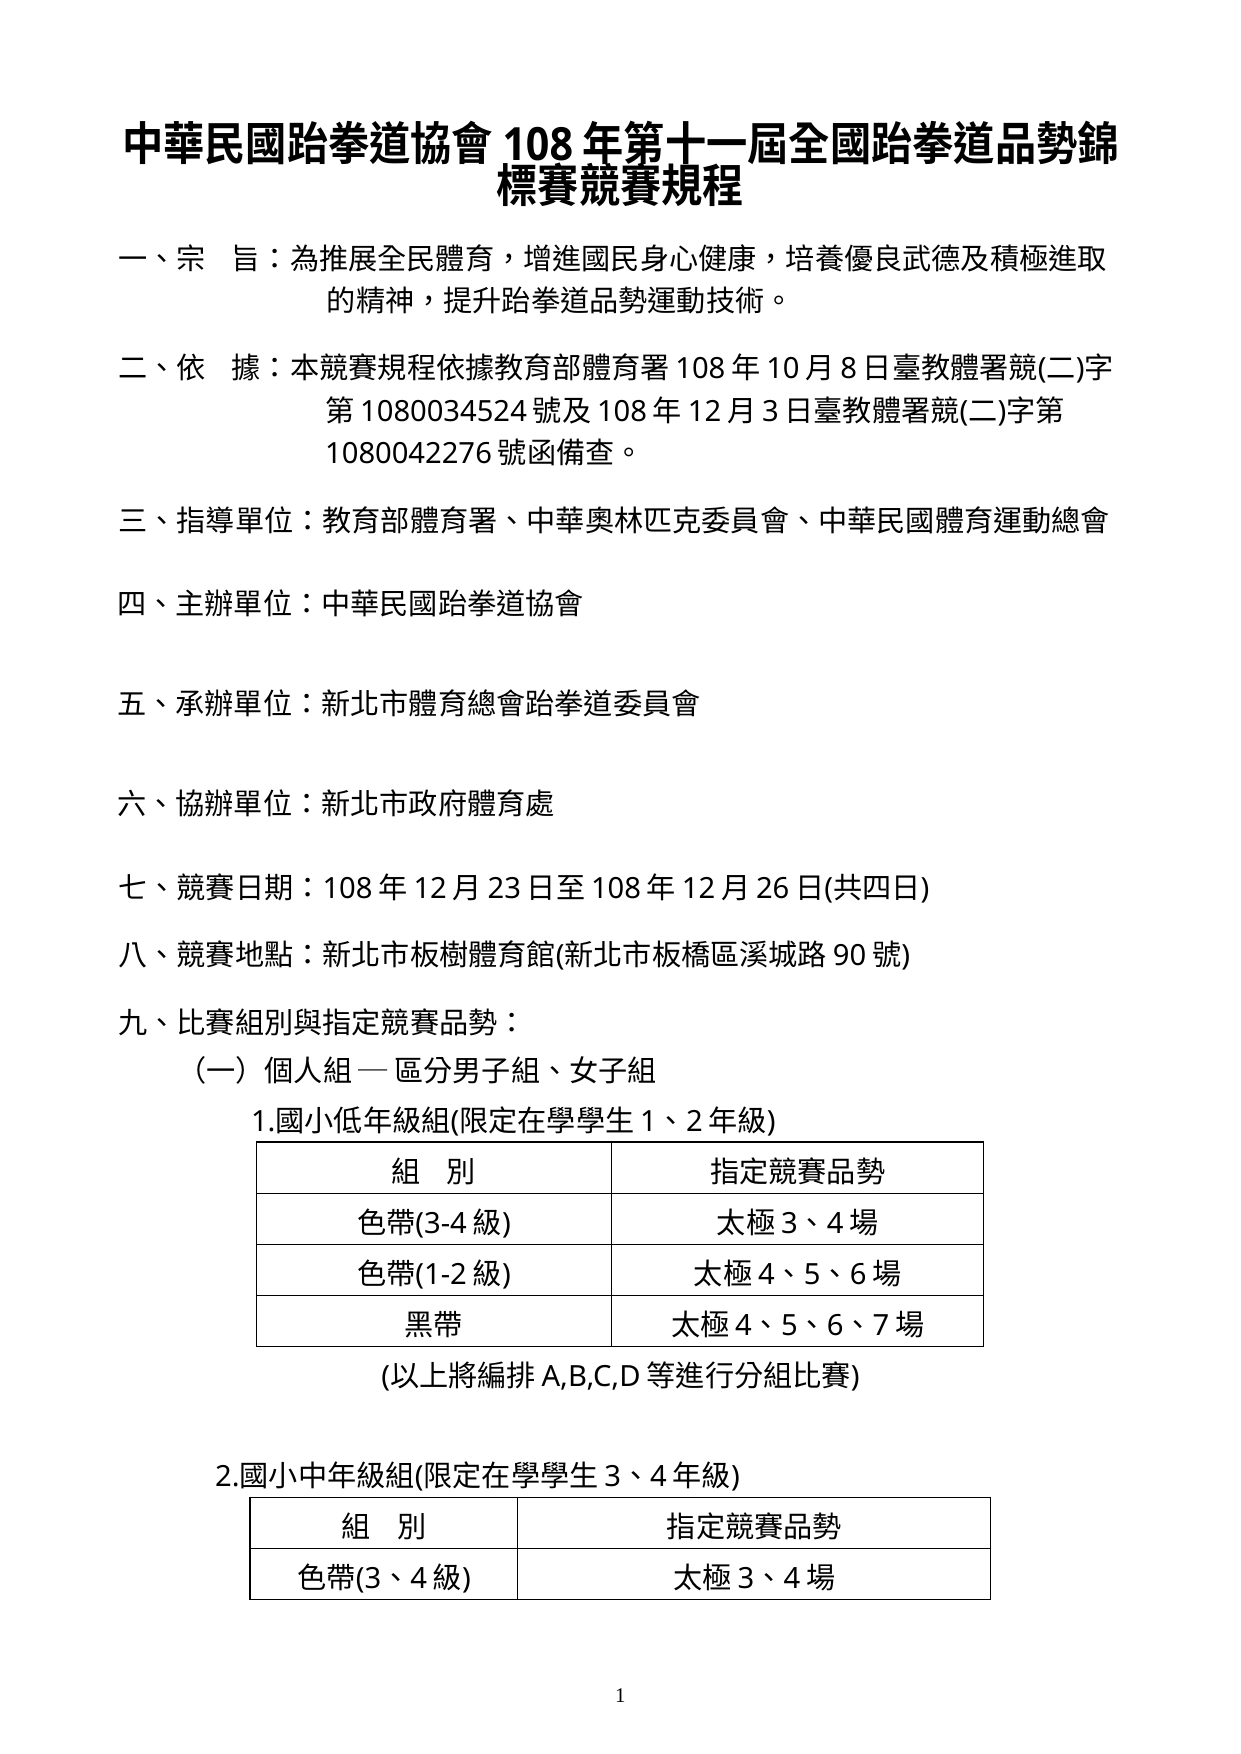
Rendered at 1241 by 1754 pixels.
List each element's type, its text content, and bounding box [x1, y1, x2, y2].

table_cell 太極4、5、6、7場 [612, 1296, 983, 1346]
list 宗 旨：為推展全民體育，增進國民身心健康，培養優良武德及積極進取的精神，提升跆拳道品勢運動技術。 [118, 235, 1122, 320]
table_cell 太極3、4場 [518, 1549, 990, 1599]
list 競賽日期：108年12月23日至108年12月26日(共四日) [118, 864, 1122, 907]
text （一）個人組 ─ 區分男子組、女子組 [177, 1041, 1122, 1091]
list 協辦單位：新北市政府體育處 [117, 764, 1122, 839]
list 競賽地點：新北市板樹體育館(新北市板橋區溪城路90號) [118, 932, 1122, 974]
list 指導單位：教育部體育署、中華奧林匹克委員會、中華民國體育運動總會 [118, 497, 1122, 539]
table_cell 色帶(1-2級) [257, 1245, 611, 1294]
table_header 組 別 [257, 1143, 611, 1192]
table_header 指定競賽品勢 [518, 1498, 990, 1548]
table_header 指定競賽品勢 [612, 1143, 983, 1192]
table_header 組 別 [251, 1498, 517, 1548]
text 中華民國跆拳道協會108年第十一屆全國跆拳道品勢錦標賽競賽規程 [118, 127, 1122, 210]
list 承辦單位：新北市體育總會跆拳道委員會 [117, 664, 1122, 739]
text 2.國小中年級組(限定在學學生3、4年級) [177, 1447, 1122, 1497]
table_cell 色帶(3-4級) [257, 1194, 611, 1243]
list 比賽組別與指定競賽品勢： [118, 999, 1122, 1041]
table_cell 太極4、5、6場 [612, 1245, 983, 1294]
table_cell 黑帶 [257, 1296, 611, 1346]
list 主辦單位：中華民國跆拳道協會 [117, 564, 1122, 639]
table_cell 色帶(3、4級) [251, 1549, 517, 1599]
list 依 據：本競賽規程依據教育部體育署108年10月8日臺教體署競(二)字第1080034524號及108年12月3日臺教體署競(二)字第1080042276號函備查。 [118, 345, 1122, 472]
table_cell 太極3、4場 [612, 1194, 983, 1243]
text (以上將編排A,B,C,D等進行分組比賽) [118, 1347, 1122, 1397]
text 1.國小低年級組(限定在學學生1、2年級) [251, 1091, 1122, 1141]
